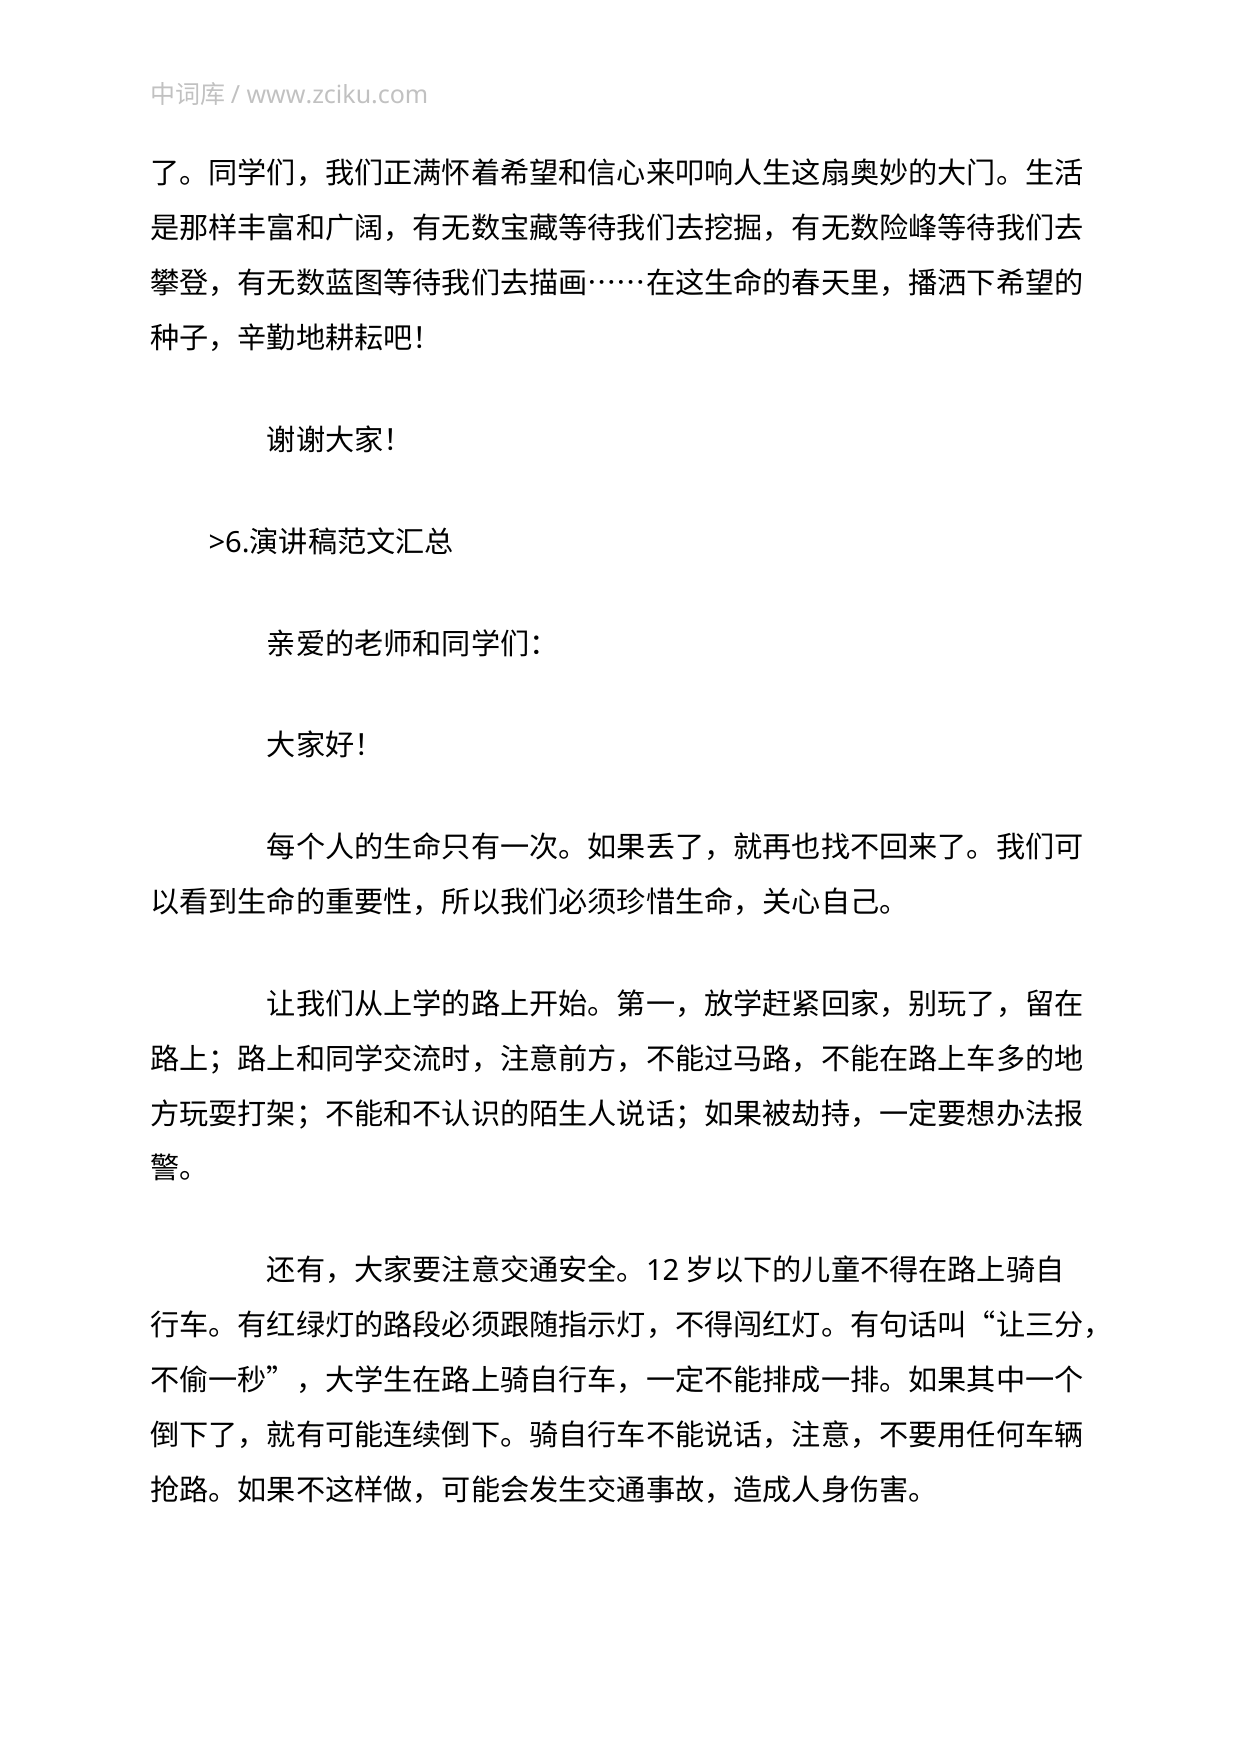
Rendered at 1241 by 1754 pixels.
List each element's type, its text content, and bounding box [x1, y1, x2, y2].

text 亲爱的老师和同学们： [150, 620, 1090, 662]
text 谢谢大家！ [150, 416, 1090, 459]
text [150, 150, 1090, 357]
text 让我们从上学的路上开始。第一，放学赶紧回家，别玩了，留在路上；路上和同学交流时，注意前方，不能过马路，不能在路上车多的地方玩耍打架；不能和不认识的陌生人说话；如果被劫持，一定要想办法报警。 [150, 980, 1090, 1187]
text 还有，大家要注意交通安全。12岁以下的儿童不得在路上骑自行车。有红绿灯的路段必须跟随指示灯，不得闯红灯。有句话叫“让三分，不偷一秒”，大学生在路上骑自行车，一定不能排成一排。如果其中一个倒下了，就有可能连续倒下。骑自行车不能说话，注意，不要用任何车辆抢路。如果不这样做，可能会发生交通事故，造成人身伤害。 [150, 1247, 1090, 1509]
text >6.演讲稿范文汇总 [150, 518, 1090, 561]
text 大家好！ [150, 722, 1090, 764]
text 每个人的生命只有一次。如果丢了，就再也找不回来了。我们可以看到生命的重要性，所以我们必须珍惜生命，关心自己。 [150, 824, 1090, 921]
